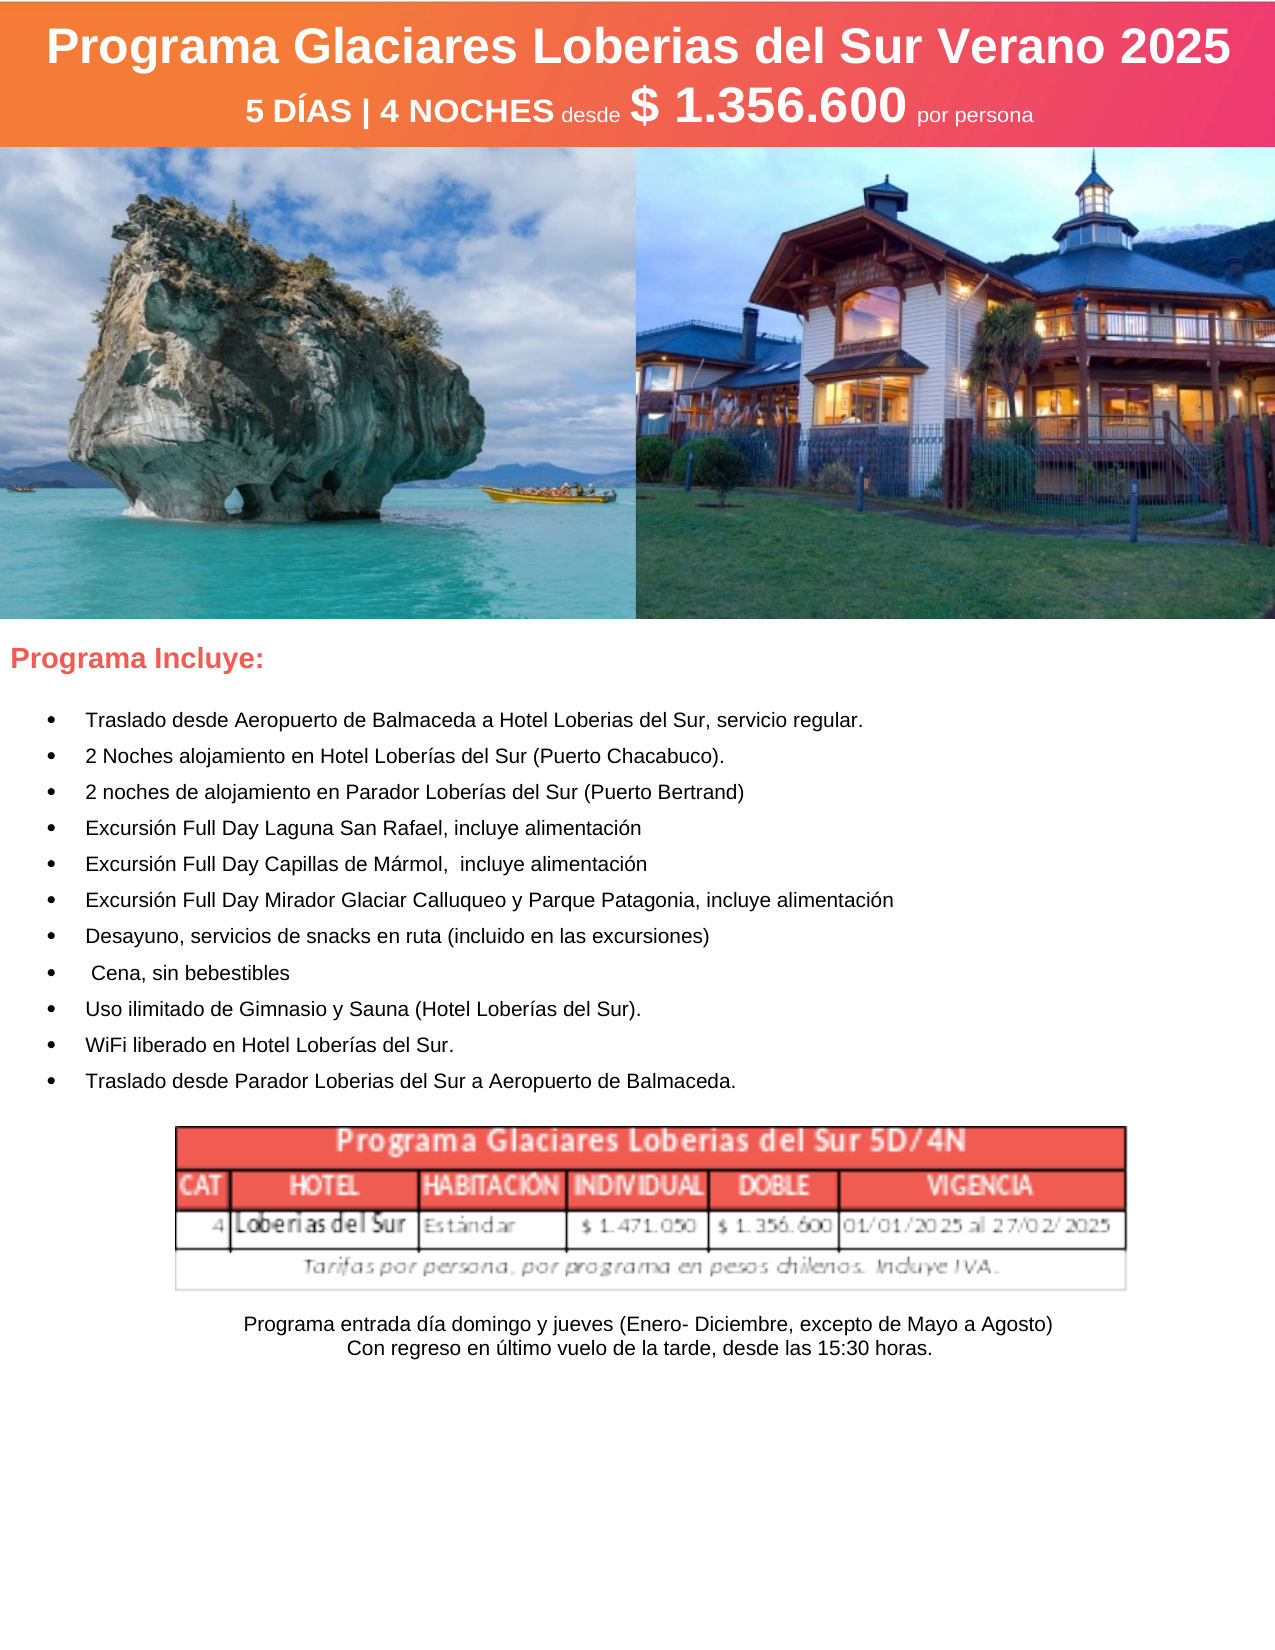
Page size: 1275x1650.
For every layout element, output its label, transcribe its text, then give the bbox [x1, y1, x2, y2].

list Uso ilimitado de Gimnasio y Sauna (Hotel Loberías del Sur). [48, 996, 1167, 1021]
list 2 noches de alojamiento en Parador Loberías del Sur (Puerto Bertrand) [48, 780, 1167, 804]
list Excursión Full Day Capillas de Mármol, incluye alimentación [48, 852, 1167, 876]
list WiFi liberado en Hotel Loberías del Sur. [48, 1032, 1167, 1057]
list 2 Noches alojamiento en Hotel Loberías del Sur (Puerto Chacabuco). [48, 744, 1167, 768]
list Desayuno, servicios de snacks en ruta (incluido en las excursiones) [48, 924, 1167, 948]
list Excursión Full Day Mirador Glaciar Calluqueo y Parque Patagonia, incluye alimentación [48, 888, 1167, 912]
list Traslado desde Aeropuerto de Balmaceda a Hotel Loberias del Sur, servicio regular. [48, 708, 1167, 732]
text Programa Incluye: [10, 641, 1167, 674]
list Excursión Full Day Laguna San Rafael, incluye alimentación [48, 816, 1167, 840]
text Con regreso en último vuelo de la tarde, desde las 15:30 horas. [113, 1336, 1167, 1360]
picture [0, 0, 1275, 619]
text Programa entrada día domingo y jueves (Enero- Diciembre, excepto de Mayo a Agosto) [130, 1248, 1167, 1336]
list Traslado desde Parador Loberias del Sur a Aeropuerto de Balmaceda. [48, 1068, 1167, 1093]
list Cena, sin bebestibles [48, 960, 1167, 984]
